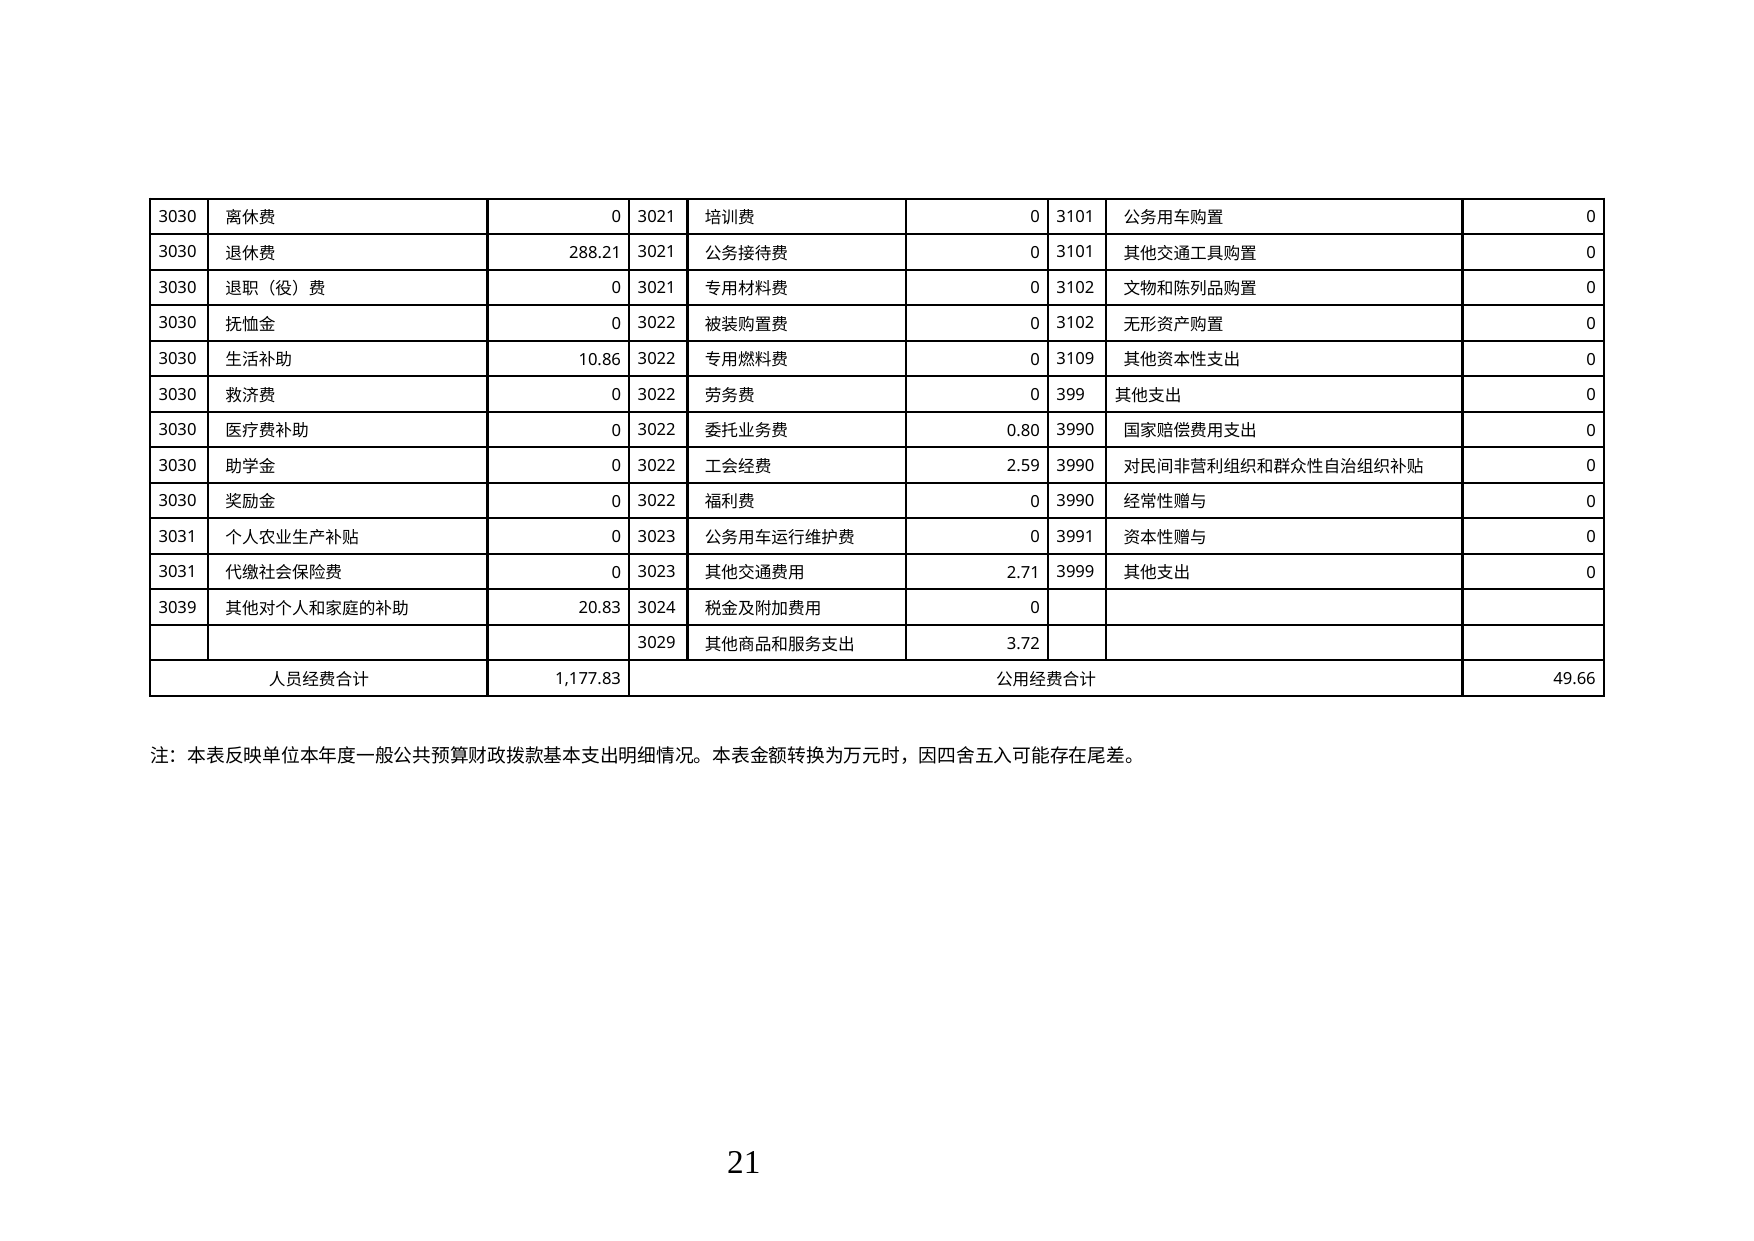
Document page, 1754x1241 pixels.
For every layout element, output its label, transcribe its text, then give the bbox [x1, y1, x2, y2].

table_cell 其他交通费用 [689, 555, 905, 588]
table_cell 0 [907, 377, 1047, 411]
table_cell 生活补助 [209, 342, 486, 375]
table_cell 39999 [1049, 555, 1105, 588]
table_cell 30302 [151, 235, 207, 269]
table_cell 288.21 [489, 235, 628, 269]
table_cell 399 [1049, 377, 1105, 411]
table_cell 31021 [1049, 271, 1105, 304]
table_cell 人员经费合计 [151, 661, 486, 695]
table_cell 0 [1464, 377, 1603, 411]
table_cell 30216 [630, 200, 686, 233]
table_cell 30307 [151, 413, 207, 446]
table_cell 其他商品和服务支出 [689, 626, 905, 659]
table_cell 39909 [1049, 484, 1105, 517]
table_cell 30226 [630, 377, 686, 411]
table_cell 30305 [151, 342, 207, 375]
table_cell 代缴社会保险费 [209, 555, 486, 588]
table_cell 30240 [630, 590, 686, 624]
table_cell 0 [1464, 484, 1603, 517]
table_cell 0 [907, 306, 1047, 340]
table_cell 助学金 [209, 448, 486, 482]
table_cell 30308 [151, 448, 207, 482]
table_cell 31019 [1049, 235, 1105, 269]
table_cell 专用材料费 [689, 271, 905, 304]
table_cell 3.72 [907, 626, 1047, 659]
table_cell 49.66 [1464, 661, 1603, 695]
table_cell 救济费 [209, 377, 486, 411]
table_cell 文物和陈列品购置 [1107, 271, 1461, 304]
table_cell 0 [489, 448, 628, 482]
table_cell 个人农业生产补贴 [209, 519, 486, 553]
table_cell 公务接待费 [689, 235, 905, 269]
table_cell 0.80 [907, 413, 1047, 446]
table_cell 0 [1464, 413, 1603, 446]
table_cell 20.83 [489, 590, 628, 624]
table_cell 0 [907, 342, 1047, 375]
table_cell 其他对个人和家庭的补助 [209, 590, 486, 624]
table_cell 30224 [630, 306, 686, 340]
table_cell 10.86 [489, 342, 628, 375]
table_cell 2.59 [907, 448, 1047, 482]
table_cell 30399 [151, 590, 207, 624]
table_cell 0 [907, 200, 1047, 233]
table_cell 1,177.83 [489, 661, 628, 695]
table_cell 离休费 [209, 200, 486, 233]
table_cell 其他支出 [1107, 555, 1461, 588]
table_cell 30218 [630, 271, 686, 304]
table_cell 工会经费 [689, 448, 905, 482]
table_cell 30310 [151, 519, 207, 553]
table_cell 其他交通工具购置 [1107, 235, 1461, 269]
text 注：本表反映单位本年度一般公共预算财政拨款基本支出明细情况。本表金额转换为万元时，因四舍五入可能存在尾差。 [150, 738, 1604, 770]
table_cell 对民间非营利组织和群众性自治组织补贴 [1107, 448, 1461, 482]
table_cell 被装购置费 [689, 306, 905, 340]
table_cell 0 [489, 484, 628, 517]
table_cell 0 [1464, 519, 1603, 553]
table_cell 30311 [151, 555, 207, 588]
table_cell 抚恤金 [209, 306, 486, 340]
table_cell 委托业务费 [689, 413, 905, 446]
table_cell 0 [1464, 306, 1603, 340]
table_cell 公务用车运行维护费 [689, 519, 905, 553]
table_cell 30225 [630, 342, 686, 375]
table_cell 其他支出 [1107, 377, 1461, 411]
table_cell 31099 [1049, 342, 1105, 375]
table_cell 公用经费合计 [630, 661, 1461, 695]
table_cell 经常性赠与 [1107, 484, 1461, 517]
table_cell 0 [907, 590, 1047, 624]
table_cell [1049, 590, 1105, 624]
table_cell 0 [489, 555, 628, 588]
table_cell 专用燃料费 [689, 342, 905, 375]
table_cell 其他资本性支出 [1107, 342, 1461, 375]
table_cell [209, 626, 486, 659]
table_cell 医疗费补助 [209, 413, 486, 446]
table_cell 30303 [151, 271, 207, 304]
table_cell 30227 [630, 413, 686, 446]
table_cell 30228 [630, 448, 686, 482]
table_cell 福利费 [689, 484, 905, 517]
table_cell 31022 [1049, 306, 1105, 340]
table_cell 培训费 [689, 200, 905, 233]
table_cell 30239 [630, 555, 686, 588]
table_cell 0 [1464, 448, 1603, 482]
table_cell 30301 [151, 200, 207, 233]
table_cell 0 [1464, 555, 1603, 588]
table_cell 0 [907, 519, 1047, 553]
table_cell 31013 [1049, 200, 1105, 233]
table_cell 30299 [630, 626, 686, 659]
table_cell 0 [489, 306, 628, 340]
table_cell 资本性赠与 [1107, 519, 1461, 553]
table_cell 30229 [630, 484, 686, 517]
table_cell 0 [907, 235, 1047, 269]
table_cell 0 [1464, 200, 1603, 233]
table_cell 2.71 [907, 555, 1047, 588]
table_cell [1107, 626, 1461, 659]
table_cell 税金及附加费用 [689, 590, 905, 624]
table_cell [151, 626, 207, 659]
table_cell 39908 [1049, 448, 1105, 482]
table_cell 30231 [630, 519, 686, 553]
table_cell 0 [1464, 342, 1603, 375]
table_cell 30306 [151, 377, 207, 411]
table_cell 公务用车购置 [1107, 200, 1461, 233]
table_cell 退休费 [209, 235, 486, 269]
table_cell 0 [489, 271, 628, 304]
table_cell 0 [489, 377, 628, 411]
table_cell 0 [1464, 271, 1603, 304]
table_cell 奖励金 [209, 484, 486, 517]
table_cell 30304 [151, 306, 207, 340]
table_cell [1049, 626, 1105, 659]
table_cell [489, 626, 628, 659]
table_cell 无形资产购置 [1107, 306, 1461, 340]
table_cell 0 [489, 413, 628, 446]
table_cell 0 [489, 519, 628, 553]
table_cell [1107, 590, 1461, 624]
table_cell [1464, 590, 1603, 624]
table_cell 0 [907, 271, 1047, 304]
table_cell 39907 [1049, 413, 1105, 446]
table_cell 0 [489, 200, 628, 233]
table_cell 0 [1464, 235, 1603, 269]
table_cell 退职（役）费 [209, 271, 486, 304]
table_cell [1464, 626, 1603, 659]
table_cell 劳务费 [689, 377, 905, 411]
table_cell 39910 [1049, 519, 1105, 553]
table_cell 0 [907, 484, 1047, 517]
table_cell 30217 [630, 235, 686, 269]
table_cell 国家赔偿费用支出 [1107, 413, 1461, 446]
table_cell 30309 [151, 484, 207, 517]
